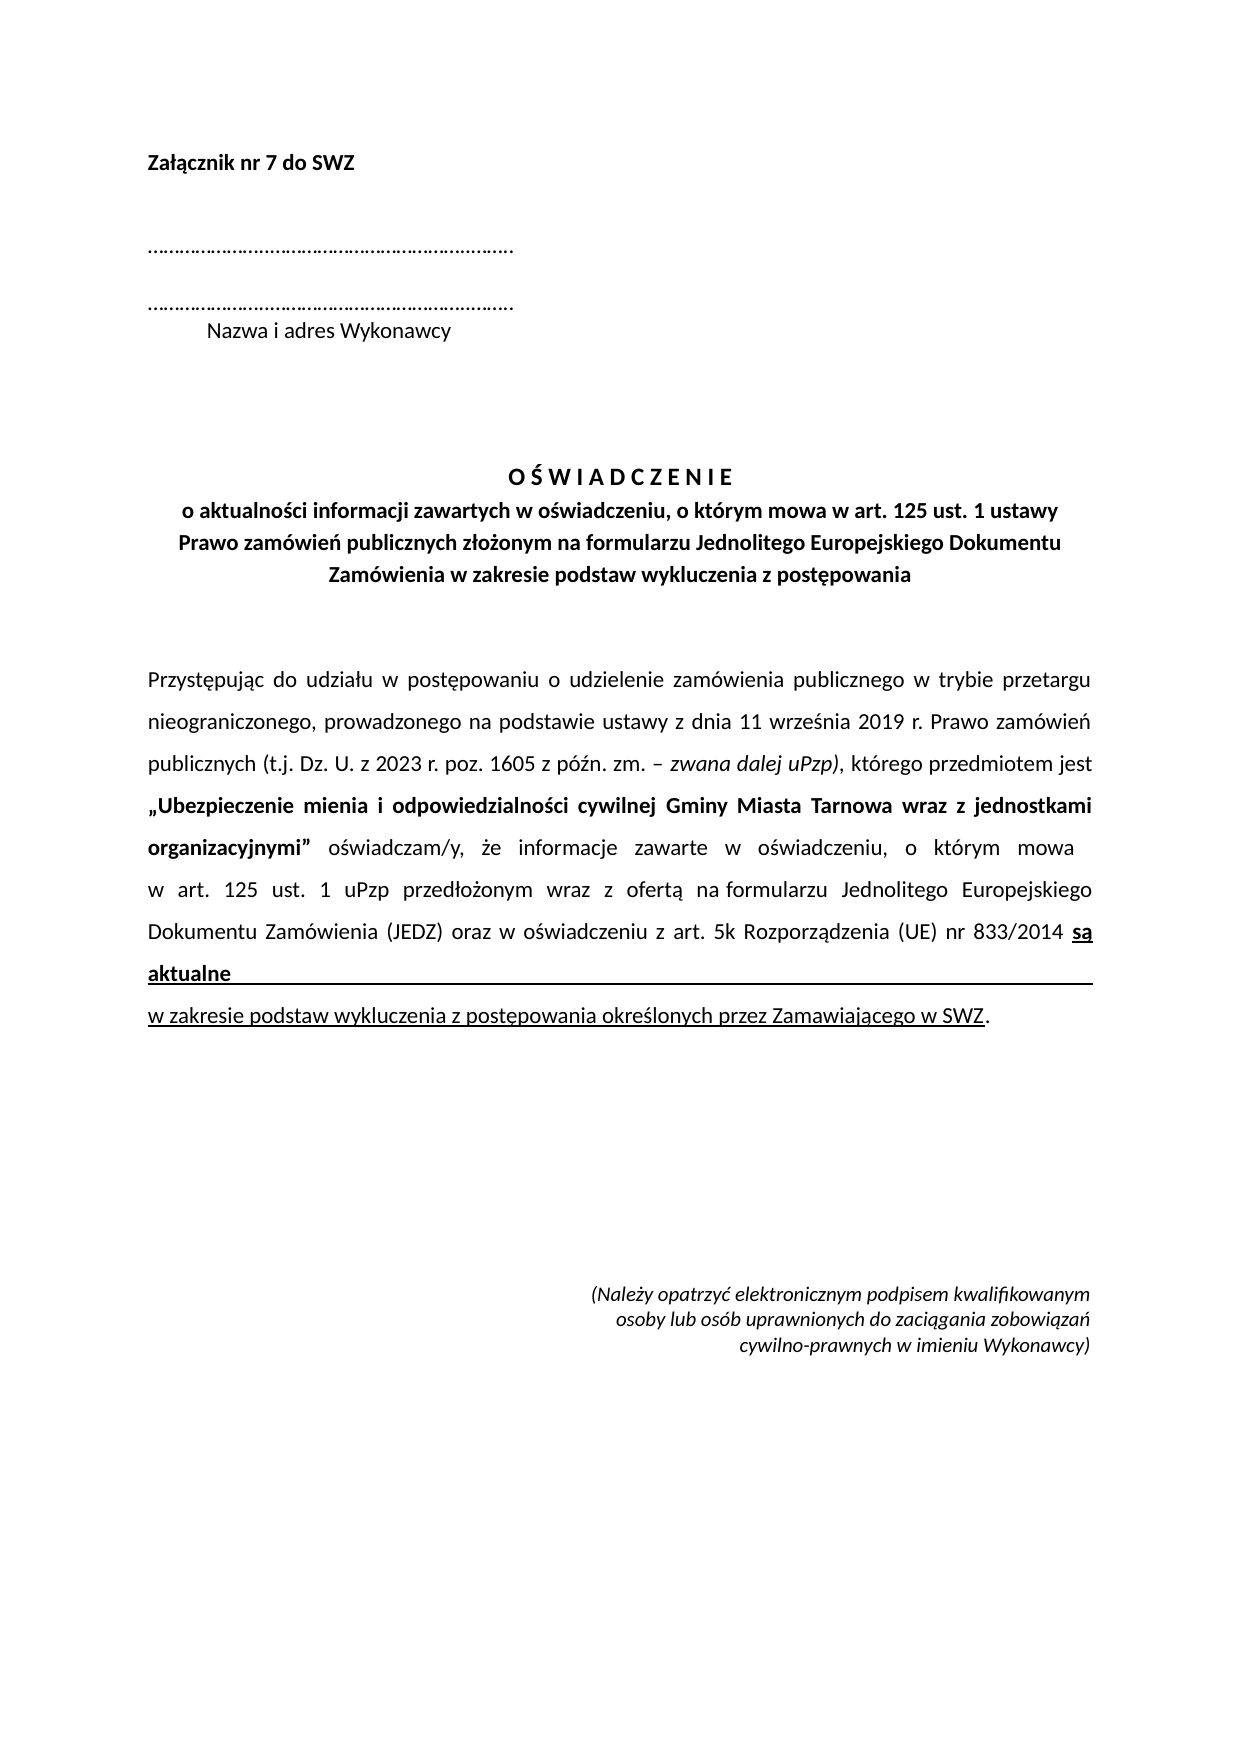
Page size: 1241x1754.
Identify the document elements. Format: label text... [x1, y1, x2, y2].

text O Ś W I A D C Z E N I E [148, 461, 1093, 492]
text …………………..………………………………..…….. [148, 288, 1093, 316]
text Nazwa i adres Wykonawcy [148, 316, 1093, 344]
text Załącznik nr 7 do SWZ [148, 148, 1093, 176]
text cywilno-prawnych w imieniu Wykonawcy) [516, 1332, 1093, 1357]
text Przystępując do udziału w postępowaniu o udzielenie zamówienia publicznego w trybie przetargu nieograniczonego, prowadzonego na podstawie ustawy z dnia 11 września 2019 r. Prawo zamówień publicznych (t.j. Dz. U. z 2023 r. poz. 1605 z późn. zm. – zwana dalej uPzp), którego przedmiotem jest „Ubezpieczenie mienia i odpowiedzialności cywilnej Gminy Miasta Tarnowa wraz z jednostkami organizacyjnymi” oświadczam/y, że informacje zawarte w oświadczeniu, o którym mowa w art. 125 ust. 1 uPzp przedłożonym wraz z ofertą na formularzu Jednolitego Europejskiego Dokumentu Zamówienia (JEDZ) oraz w oświadczeniu z art. 5k Rozporządzenia (UE) nr 833/2014 są aktualne w zakresie podstaw wykluczenia z postępowania określonych przez Zamawiającego w SWZ. [148, 665, 1093, 983]
text o aktualności informacji zawartych w oświadczeniu, o którym mowa w art. 125 ust. 1 ustawy [148, 496, 1093, 524]
text (Należy opatrzyć elektronicznym podpisem kwalifikowanym [516, 1281, 1093, 1307]
text osoby lub osób uprawnionych do zaciągania zobowiązań [516, 1307, 1093, 1332]
text Prawo zamówień publicznych złożonym na formularzu Jednolitego Europejskiego Dokumentu Zamówienia w zakresie podstaw wykluczenia z postępowania [148, 528, 1093, 588]
text …………………..………………………………..…….. [148, 232, 1093, 260]
